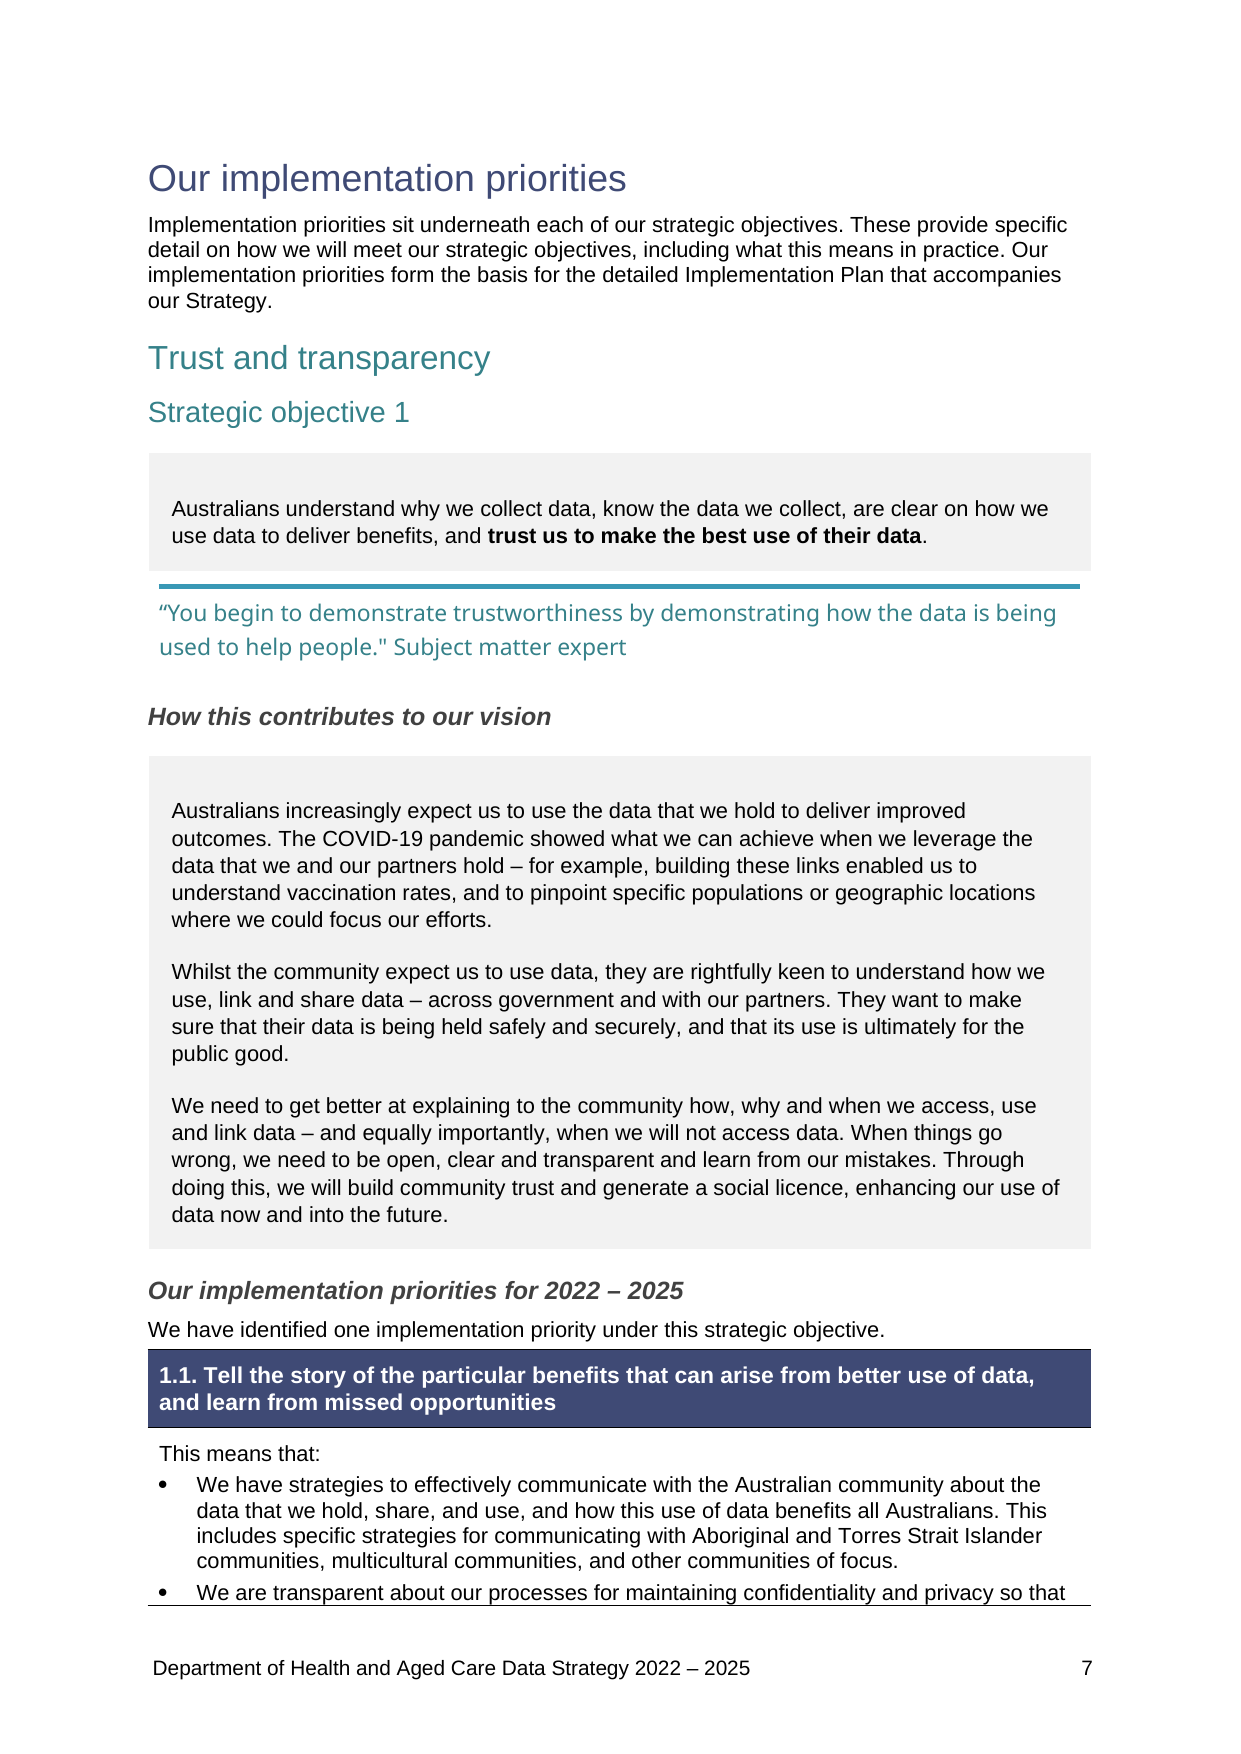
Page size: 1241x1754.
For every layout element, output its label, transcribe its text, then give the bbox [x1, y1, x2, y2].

subtitle Strategic objective 1 [148, 395, 1092, 428]
subtitle How this contributes to our vision [148, 702, 1092, 731]
text Australians increasingly expect us to use the data that we hold to deliver improved outcomes. The COVID-19 pandemic showed what we can achieve when we leverage the data that we and our partners hold – for example, building these links enabled us to understand vaccination rates, and to pinpoint specific populations or geographic locations where we could focus our efforts. [151, 757, 1090, 917]
subtitle Our implementation priorities [148, 156, 1092, 199]
text We need to get better at explaining to the community how, why and when we access, use and link data – and equally importantly, when we will not access data. When things go wrong, we need to be open, clear and transparent and learn from our mistakes. Through doing this, we will build community trust and generate a social licence, enhancing our use of data now and into the future. [151, 1050, 1090, 1248]
text Implementation priorities sit underneath each of our strategic objectives. These provide specific detail on how we will meet our strategic objectives, including what this means in practice. Our implementation priorities form the basis for the detailed Implementation Plan that accompanies our Strategy. [148, 212, 1092, 313]
text We have identified one implementation priority under this strategic objective. [148, 1317, 1092, 1342]
subtitle Our implementation priorities for 2022 – 2025 [148, 1276, 1092, 1304]
subtitle Trust and transparency [148, 338, 1092, 376]
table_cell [148, 1428, 1091, 1604]
table_header 1.1. Tell the story of the particular benefits that can arise from better use of data, and learn from missed opportunities [148, 1350, 1091, 1427]
text Whilst the community expect us to use data, they are rightfully keen to understand how we use, link and share data – across government and with our partners. They want to make sure that their data is being held safely and securely, and that its use is ultimately for the public good. [151, 917, 1090, 1050]
text Australians understand why we collect data, know the data we collect, are clear on how we use data to deliver benefits, and trust us to make the best use of their data. [151, 455, 1090, 569]
table_header “You begin to demonstrate trustworthiness by demonstrating how the data is being used to help people." Subject matter expert [148, 573, 1091, 677]
